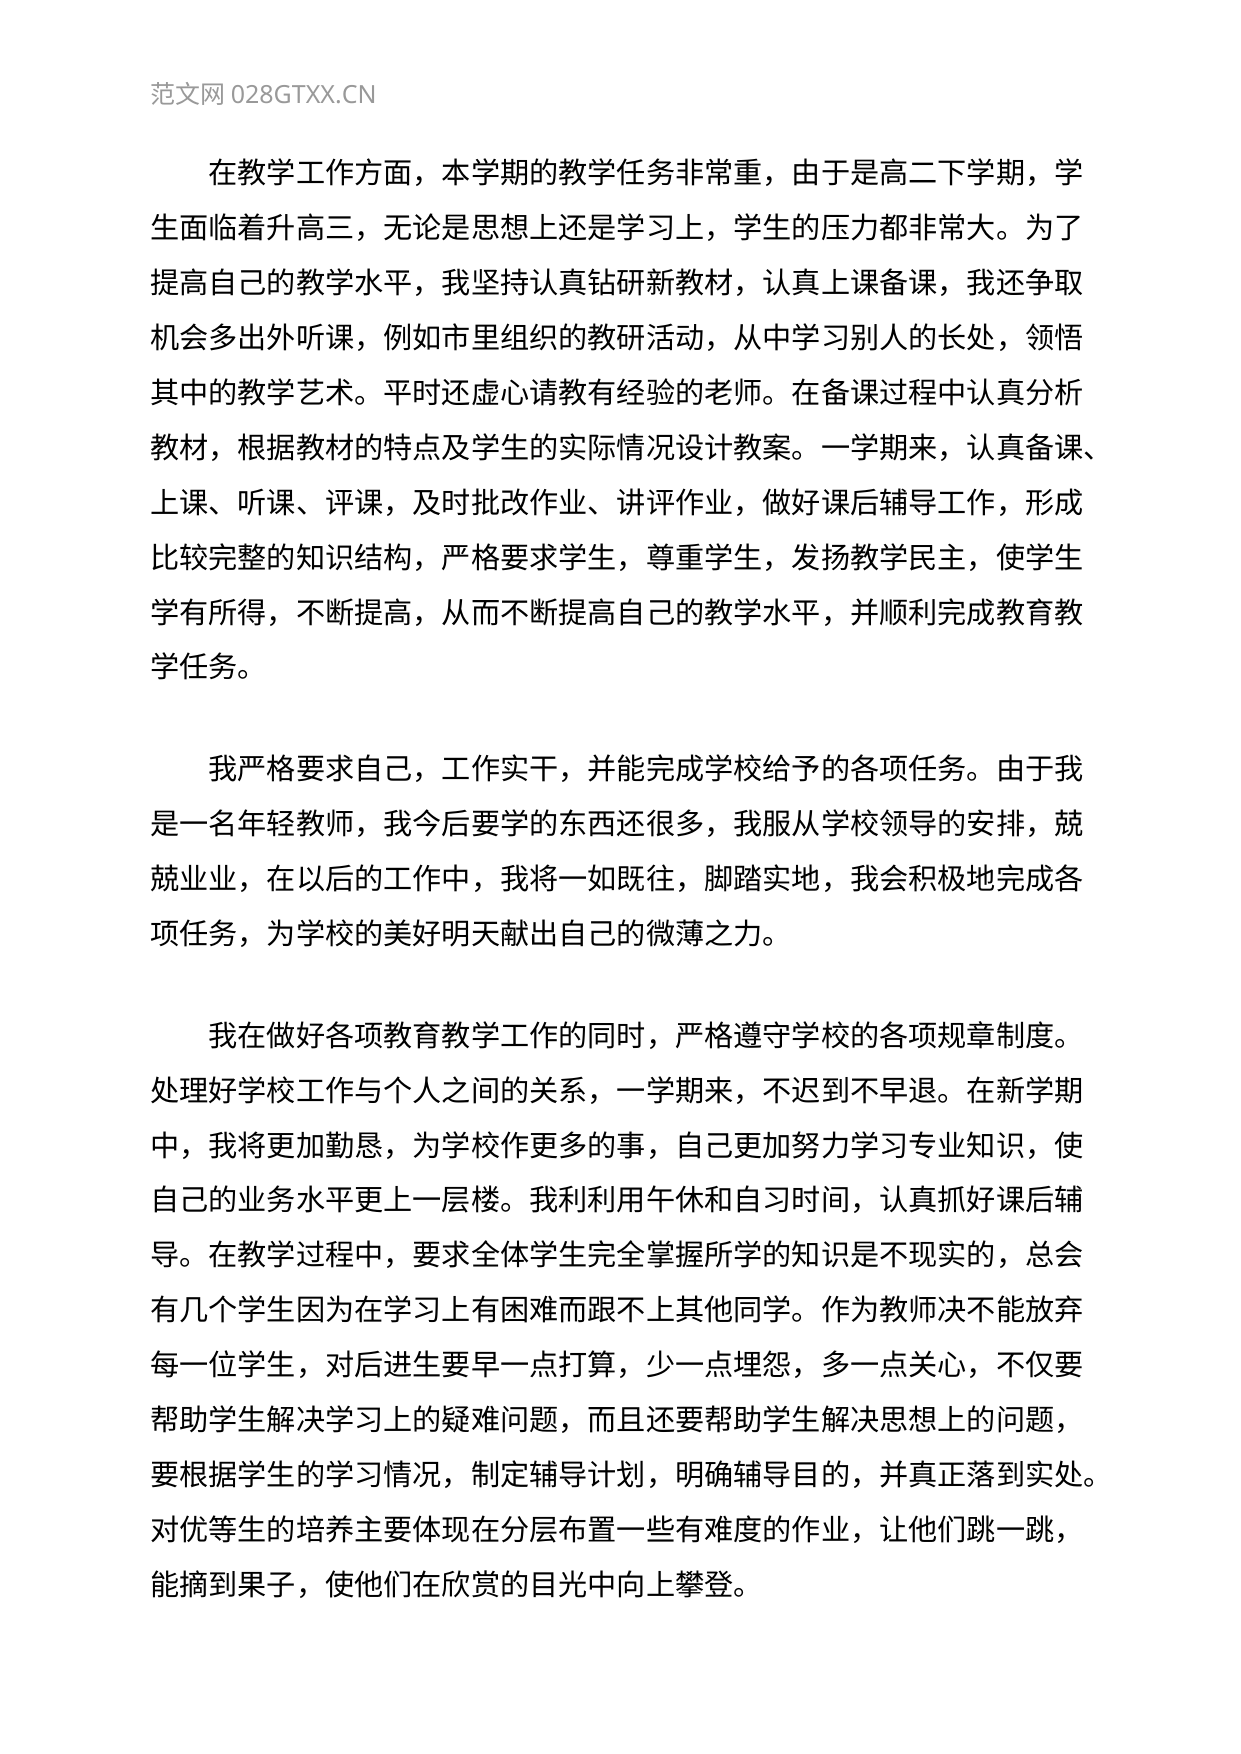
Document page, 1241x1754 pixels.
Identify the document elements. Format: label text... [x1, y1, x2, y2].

text 在教学工作方面，本学期的教学任务非常重，由于是高二下学期，学生面临着升高三，无论是思想上还是学习上，学生的压力都非常大。为了提高自己的教学水平，我坚持认真钻研新教材，认真上课备课，我还争取机会多出外听课，例如市里组织的教研活动，从中学习别人的长处，领悟其中的教学艺术。平时还虚心请教有经验的老师。在备课过程中认真分析教材，根据教材的特点及学生的实际情况设计教案。一学期来，认真备课、上课、听课、评课，及时批改作业、讲评作业，做好课后辅导工作，形成比较完整的知识结构，严格要求学生，尊重学生，发扬教学民主，使学生学有所得，不断提高，从而不断提高自己的教学水平，并顺利完成教育教学任务。 [150, 150, 1090, 686]
text 我在做好各项教育教学工作的同时，严格遵守学校的各项规章制度。处理好学校工作与个人之间的关系，一学期来，不迟到不早退。在新学期中，我将更加勤恳，为学校作更多的事，自己更加努力学习专业知识，使自己的业务水平更上一层楼。我利利用午休和自习时间，认真抓好课后辅导。在教学过程中，要求全体学生完全掌握所学的知识是不现实的，总会有几个学生因为在学习上有困难而跟不上其他同学。作为教师决不能放弃每一位学生，对后进生要早一点打算，少一点埋怨，多一点关心，不仅要帮助学生解决学习上的疑难问题，而且还要帮助学生解决思想上的问题，要根据学生的学习情况，制定辅导计划，明确辅导目的，并真正落到实处。对优等生的培养主要体现在分层布置一些有难度的作业，让他们跳一跳，能摘到果子，使他们在欣赏的目光中向上攀登。 [150, 1012, 1090, 1603]
text 我严格要求自己，工作实干，并能完成学校给予的各项任务。由于我是一名年轻教师，我今后要学的东西还很多，我服从学校领导的安排，兢兢业业，在以后的工作中，我将一如既往，脚踏实地，我会积极地完成各项任务，为学校的美好明天献出自己的微薄之力。 [150, 746, 1090, 953]
